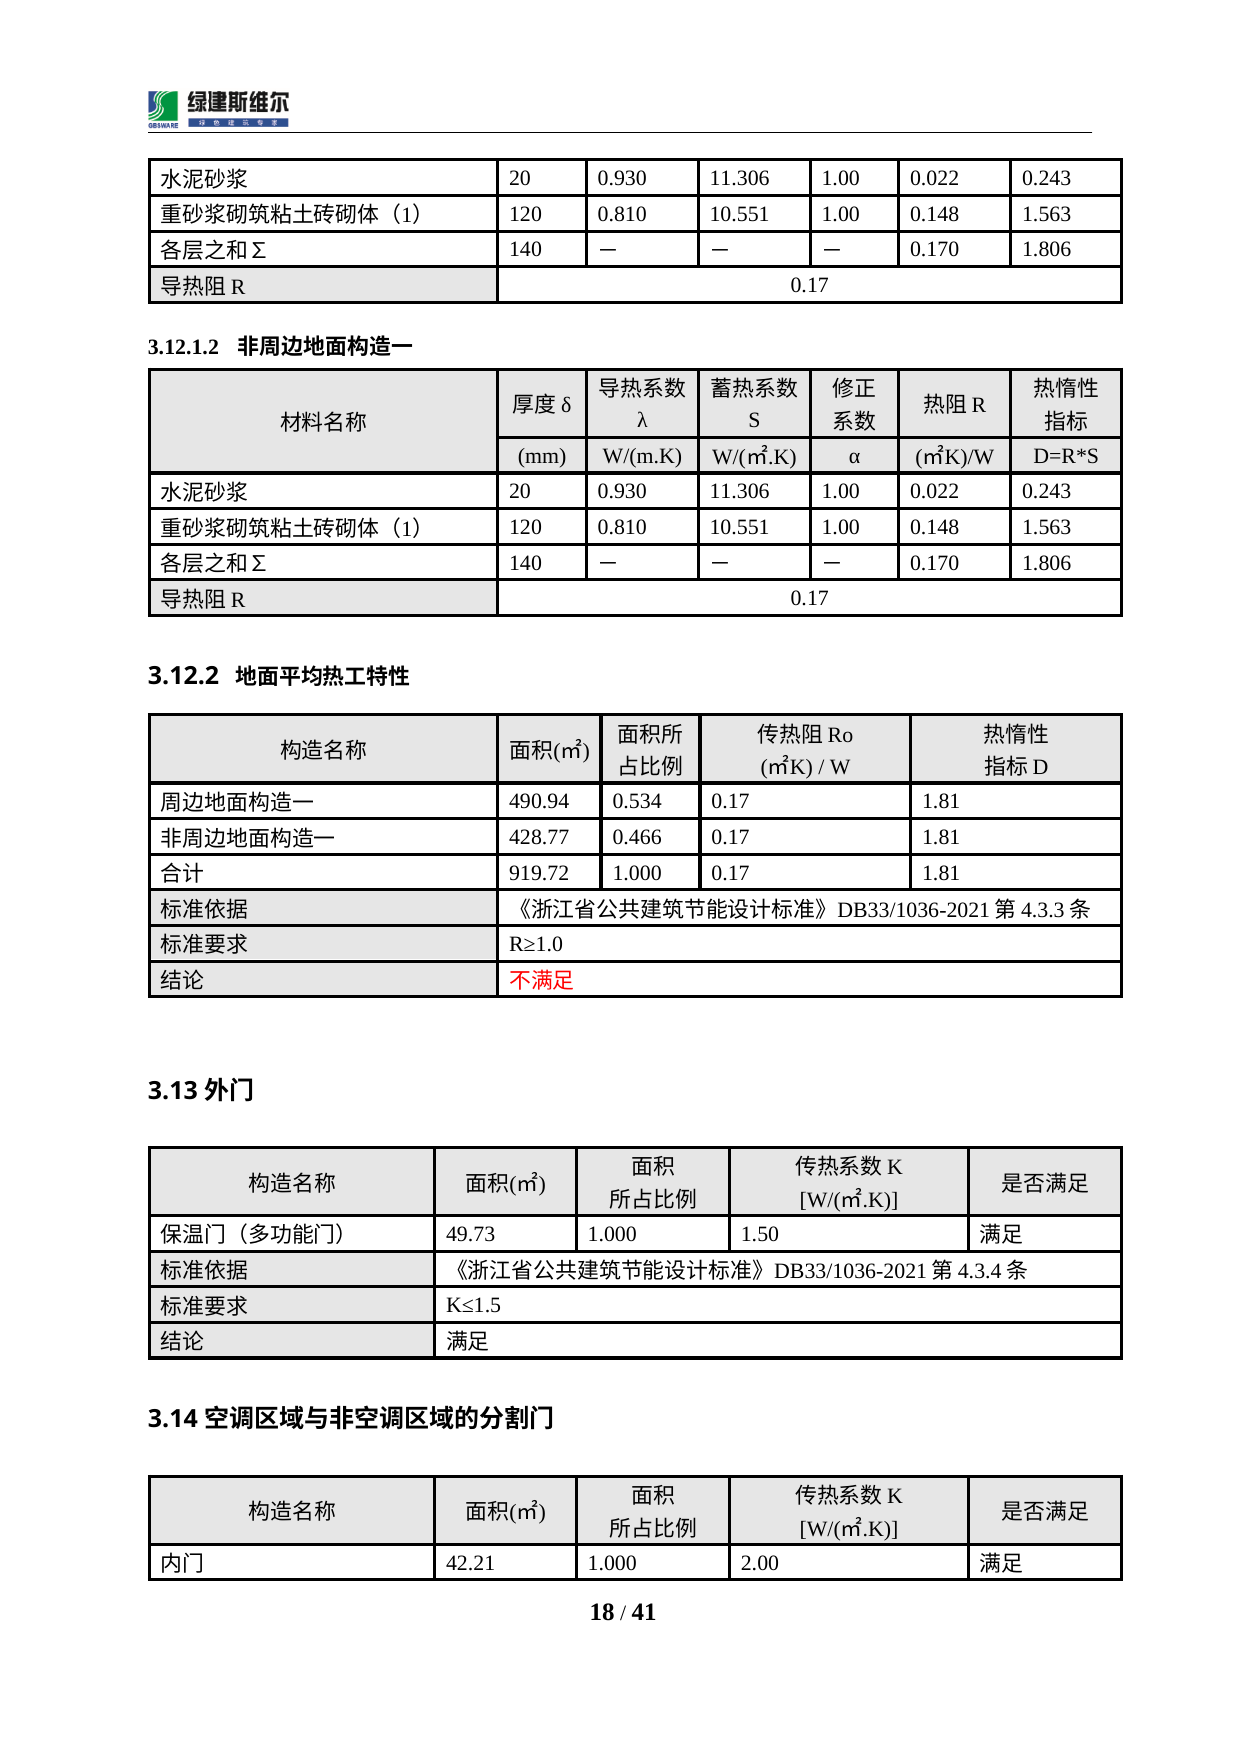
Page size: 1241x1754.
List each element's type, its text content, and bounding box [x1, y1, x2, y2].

table_cell 1.00 [812, 161, 897, 194]
table_cell (mm) [499, 439, 585, 471]
table_cell 0.466 [603, 820, 698, 853]
table_cell 标准依据 [151, 891, 496, 924]
table_cell 1.000 [578, 1217, 728, 1249]
table_cell 919.72 [499, 856, 599, 888]
table_cell 490.94 [499, 785, 599, 817]
table_cell － [588, 233, 697, 265]
table_cell 120 [499, 510, 585, 543]
table_header 传热系数K [W/(㎡.K)] [731, 1478, 967, 1543]
table_cell (㎡K)/W [900, 439, 1009, 471]
table_cell 1.00 [812, 510, 897, 543]
table_cell 1.00 [812, 475, 897, 507]
subtitle 非周边地面构造一 [148, 329, 1092, 361]
table_cell 导热阻R [151, 268, 496, 301]
subtitle 外门 [148, 1056, 1092, 1121]
table_cell 重砂浆砌筑粘土砖砌体（1） [151, 510, 496, 543]
table_cell α [812, 439, 897, 471]
table_cell － [812, 546, 897, 578]
table_cell 1.806 [1012, 233, 1120, 265]
table_cell 1.50 [731, 1217, 967, 1249]
table_cell 1.563 [1012, 510, 1120, 543]
table_cell 0.930 [588, 161, 697, 194]
table_cell 0.17 [499, 581, 1120, 614]
table_cell 1.563 [1012, 197, 1120, 229]
table_cell 保温门（多功能门） [151, 1217, 433, 1249]
table_cell 49.73 [436, 1217, 575, 1249]
table_cell 结论 [151, 1324, 433, 1356]
table_cell 《浙江省公共建筑节能设计标准》DB33/1036-2021第4.3.3条 [499, 891, 1120, 924]
table_cell 1.81 [912, 785, 1120, 817]
table_cell 0.810 [588, 510, 697, 543]
table_header 面积所占比例 [603, 716, 698, 781]
table_cell 内门 [151, 1546, 433, 1578]
table_cell 满足 [970, 1217, 1120, 1249]
table_cell 140 [499, 546, 585, 578]
table_cell 1.000 [603, 856, 698, 888]
table_cell 各层之和∑ [151, 233, 496, 265]
table_cell 满足 [970, 1546, 1120, 1578]
table_cell 0.243 [1012, 475, 1120, 507]
table_cell 合计 [151, 856, 496, 888]
table_header 面积(㎡) [436, 1478, 575, 1543]
table_cell R≥1.0 [499, 927, 1120, 959]
table_cell 140 [499, 233, 585, 265]
table_header 面积(㎡) [499, 716, 599, 781]
table_header 是否满足 [970, 1149, 1120, 1214]
table_header 面积(㎡) [436, 1149, 575, 1214]
table_cell 标准依据 [151, 1253, 433, 1285]
table_cell 11.306 [700, 161, 809, 194]
table_header 面积 所占比例 [578, 1149, 728, 1214]
table_cell 0.930 [588, 475, 697, 507]
table_header 是否满足 [970, 1478, 1120, 1543]
table_cell 0.534 [603, 785, 698, 817]
table_cell 1.81 [912, 856, 1120, 888]
table_cell W/(㎡.K) [700, 439, 809, 471]
table_cell 水泥砂浆 [151, 161, 496, 194]
table_header 导热系数λ [588, 371, 697, 436]
table_cell 1.000 [578, 1546, 728, 1578]
table_cell 20 [499, 475, 585, 507]
subtitle 空调区域与非空调区域的分割门 [148, 1384, 1092, 1449]
table_cell 0.17 [702, 785, 909, 817]
table_header 修正 系数 [812, 371, 897, 436]
table_cell 标准要求 [151, 1288, 433, 1321]
table_cell 0.810 [588, 197, 697, 229]
table_cell 10.551 [700, 197, 809, 229]
table_cell 结论 [151, 963, 496, 995]
table_cell 水泥砂浆 [151, 475, 496, 507]
table_cell 1.00 [812, 197, 897, 229]
table_cell － [588, 546, 697, 578]
table_cell － [812, 233, 897, 265]
table_cell 满足 [436, 1324, 1120, 1356]
table_cell 20 [499, 161, 585, 194]
table_cell 120 [499, 197, 585, 229]
table_cell 周边地面构造一 [151, 785, 496, 817]
table_header 蓄热系数S [700, 371, 809, 436]
table_cell 0.148 [900, 510, 1009, 543]
table_header 热惰性 指标 [1012, 371, 1120, 436]
table_cell 《浙江省公共建筑节能设计标准》DB33/1036-2021第4.3.4条 [436, 1253, 1120, 1285]
table_cell 0.022 [900, 161, 1009, 194]
table_header 面积 所占比例 [578, 1478, 728, 1543]
table_header 材料名称 [151, 371, 496, 471]
table_cell － [700, 546, 809, 578]
table_header 传热阻Ro (㎡K) / W [702, 716, 909, 781]
table_cell 0.17 [499, 268, 1120, 301]
picture [147, 88, 290, 130]
table_cell 42.21 [436, 1546, 575, 1578]
table_cell 0.17 [702, 820, 909, 853]
table_cell 2.00 [731, 1546, 967, 1578]
table_cell 0.170 [900, 233, 1009, 265]
table_cell 10.551 [700, 510, 809, 543]
table_cell 标准要求 [151, 927, 496, 959]
table_cell 0.170 [900, 546, 1009, 578]
table_header 构造名称 [151, 716, 496, 781]
table_header 构造名称 [151, 1149, 433, 1214]
table_cell 11.306 [700, 475, 809, 507]
table_cell 1.806 [1012, 546, 1120, 578]
table_header 厚度δ [499, 371, 585, 436]
table_cell 1.81 [912, 820, 1120, 853]
table_cell W/(m.K) [588, 439, 697, 471]
subtitle 地面平均热工特性 [148, 642, 1092, 707]
table_header 热惰性 指标D [912, 716, 1120, 781]
table_cell 0.243 [1012, 161, 1120, 194]
table_cell 428.77 [499, 820, 599, 853]
table_cell 各层之和∑ [151, 546, 496, 578]
table_cell 0.148 [900, 197, 1009, 229]
table_cell 0.17 [702, 856, 909, 888]
table_cell 0.022 [900, 475, 1009, 507]
table_cell 重砂浆砌筑粘土砖砌体（1） [151, 197, 496, 229]
table_cell K≤1.5 [436, 1288, 1120, 1321]
table_header 构造名称 [151, 1478, 433, 1543]
table_cell D=R*S [1012, 439, 1120, 471]
table_header 传热系数K [W/(㎡.K)] [731, 1149, 967, 1214]
table_cell 非周边地面构造一 [151, 820, 496, 853]
table_cell 不满足 [499, 963, 1120, 995]
table_header 热阻R [900, 371, 1009, 436]
table_cell 导热阻R [151, 581, 496, 614]
table_cell － [700, 233, 809, 265]
